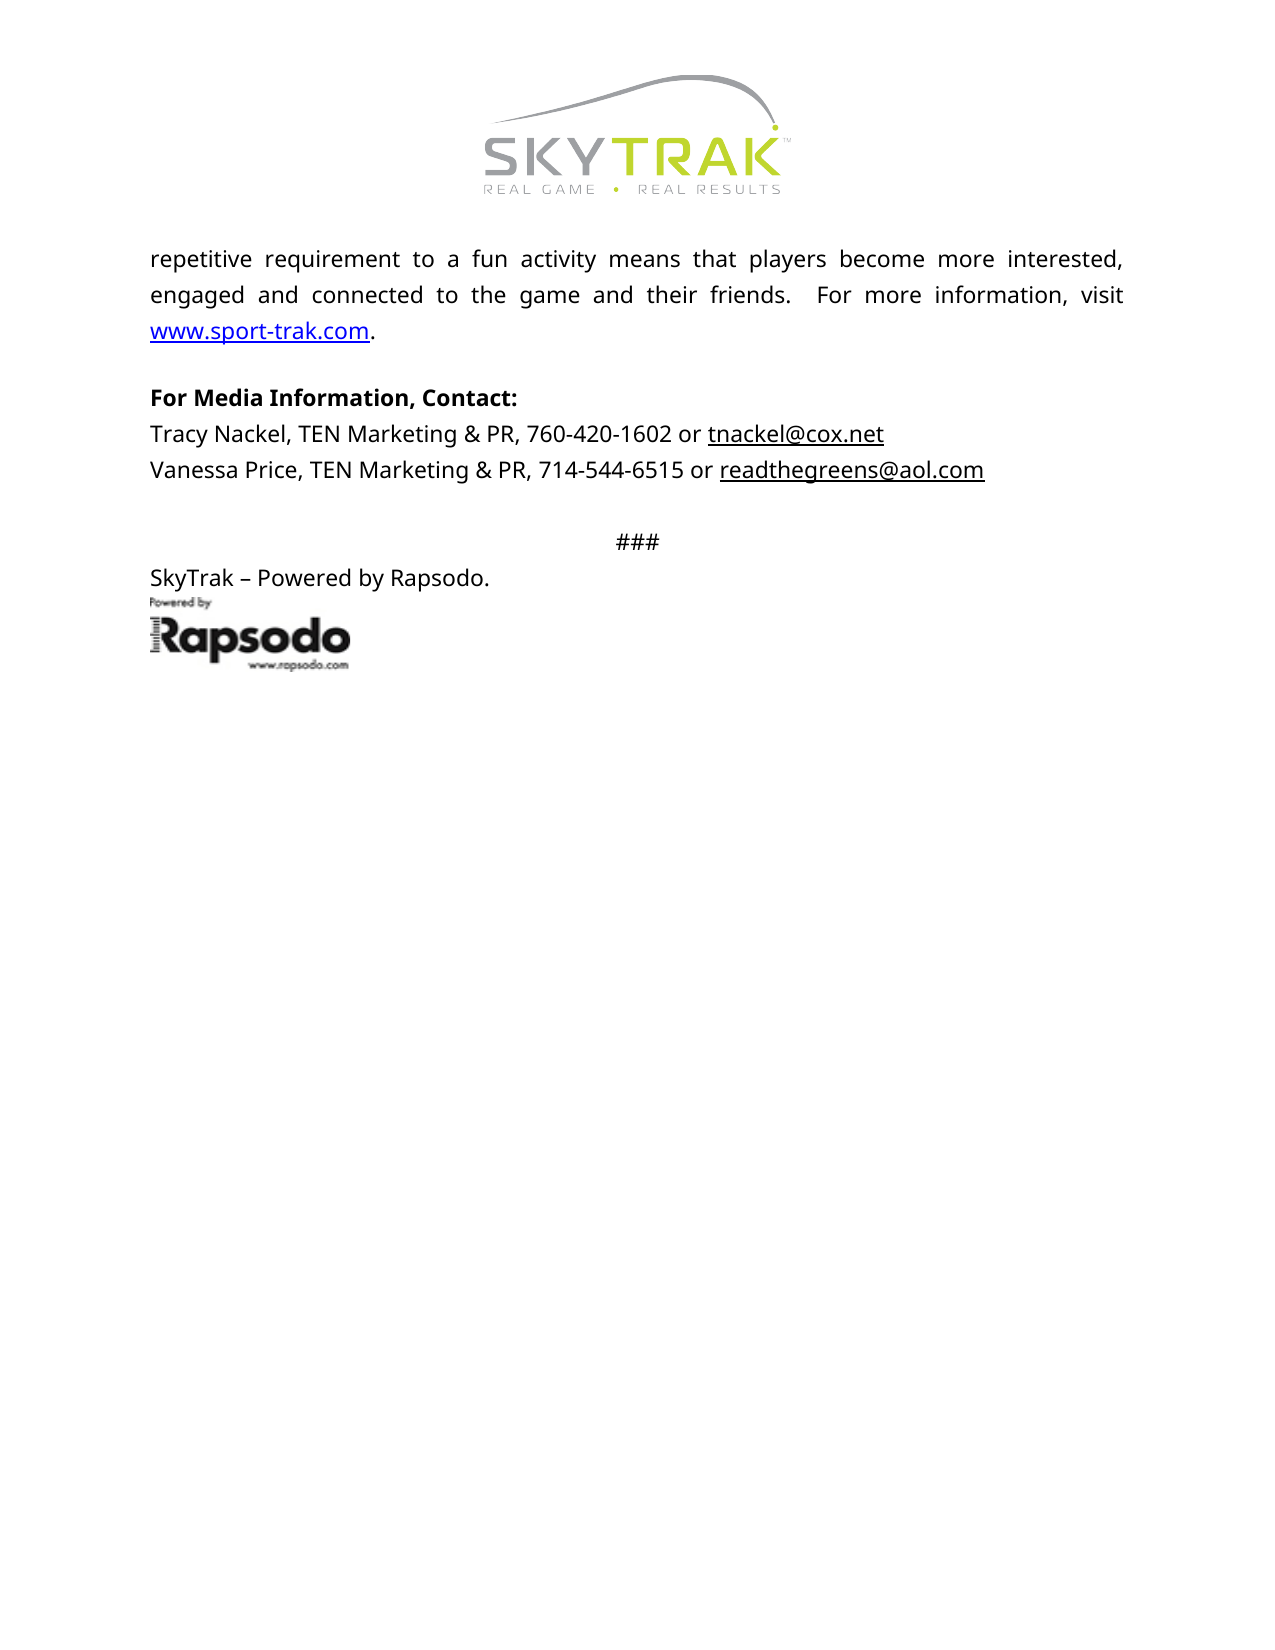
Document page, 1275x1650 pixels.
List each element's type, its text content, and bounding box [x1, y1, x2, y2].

text For Media Information, Contact: Tracy Nackel, TEN Marketing & PR, 760-420-1602 or tnackel@cox.net [150, 382, 1125, 449]
picture [484, 75, 791, 194]
text Vanessa Price, TEN Marketing & PR, 714-544-6515 or readthegreens@aol.com [150, 454, 1125, 485]
text ### [150, 526, 1125, 557]
text SkyTrak – Powered by Rapsodo. [150, 561, 1125, 593]
picture [150, 597, 350, 672]
